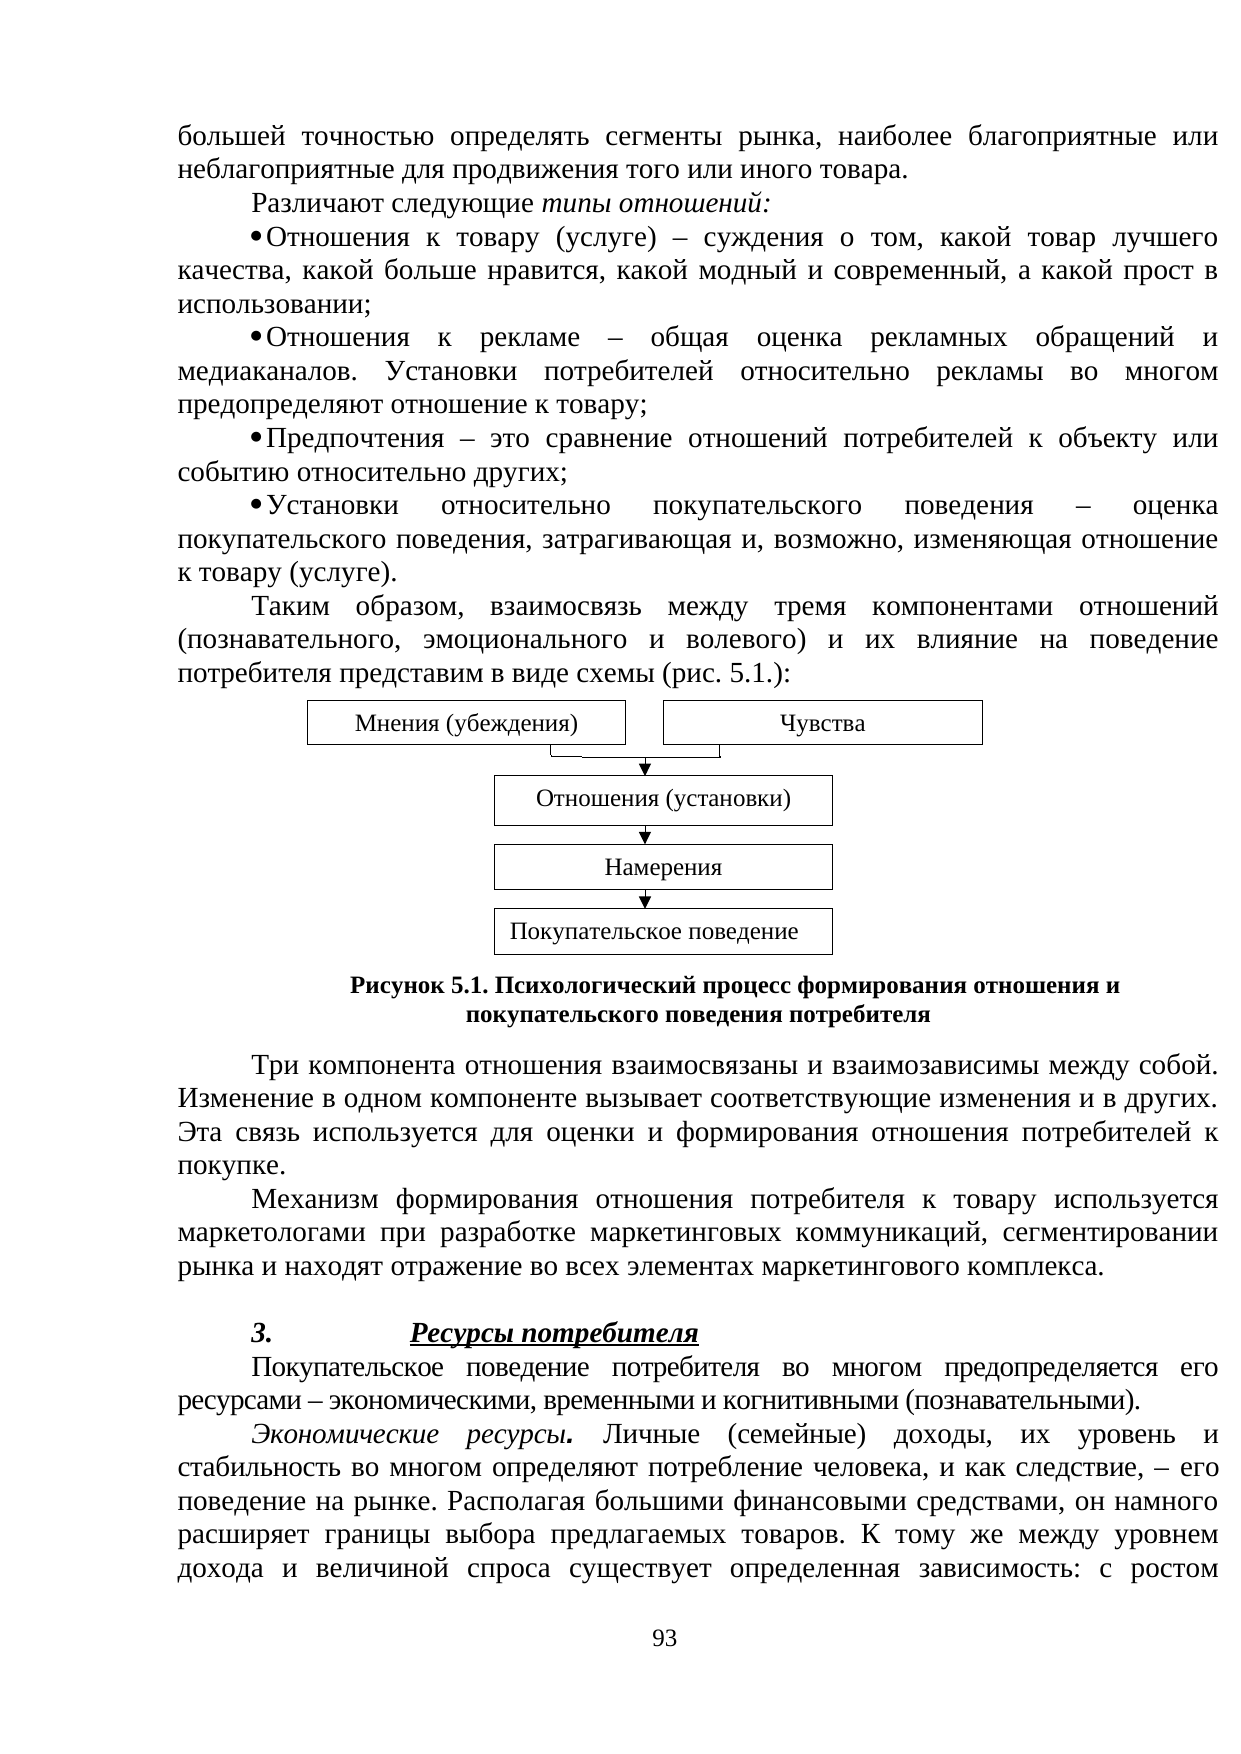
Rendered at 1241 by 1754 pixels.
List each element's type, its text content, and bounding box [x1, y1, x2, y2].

text Три компонента отношения взаимосвязаны и взаимозависимы между собой. Изменение в одном компоненте вызывает соответствующие изменения и в других. Эта связь используется для оценки и формирования отношения потребителей к покупке. [177, 1047, 1219, 1181]
list Предпочтения – это сравнение отношений потребителей к объекту или событию относительно других; [177, 420, 1219, 487]
list Ресурсы потребителя [177, 1315, 1219, 1349]
text Рисунок 5.1. Психологический процесс формирования отношения и покупательского поведения потребителя [177, 970, 1219, 1028]
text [177, 118, 1219, 185]
list Отношения к рекламе – общая оценка рекламных обращений и медиаканалов. Установки потребителей относительно рекламы во многом предопределяют отношение к товару; [177, 319, 1219, 420]
list Установки относительно покупательского поведения – оценка покупательского поведения, затрагивающая и, возможно, изменяющая отношение к товару (услуге). [177, 487, 1219, 588]
text Механизм формирования отношения потребителя к товару используется маркетологами при разработке маркетинговых коммуникаций, сегментировании рынка и находят отражение во всех элементах маркетингового комплекса. [177, 1181, 1219, 1282]
list Отношения к товару (услуге) – суждения о том, какой товар лучшего качества, какой больше нравится, какой модный и современный, а какой прост в использовании; [177, 219, 1219, 319]
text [177, 1416, 1219, 1583]
text Таким образом, взаимосвязь между тремя компонентами отношений (познавательного, эмоционального и волевого) и их влияние на поведение потребителя представим в виде схемы (рис. 5.1.): [177, 588, 1219, 689]
text Покупательское поведение потребителя во многом предопределяется его ресурсами – экономическими, временными и когнитивными (познавательными). [177, 1349, 1219, 1416]
text Различают следующие типы отношений: [177, 185, 1219, 219]
